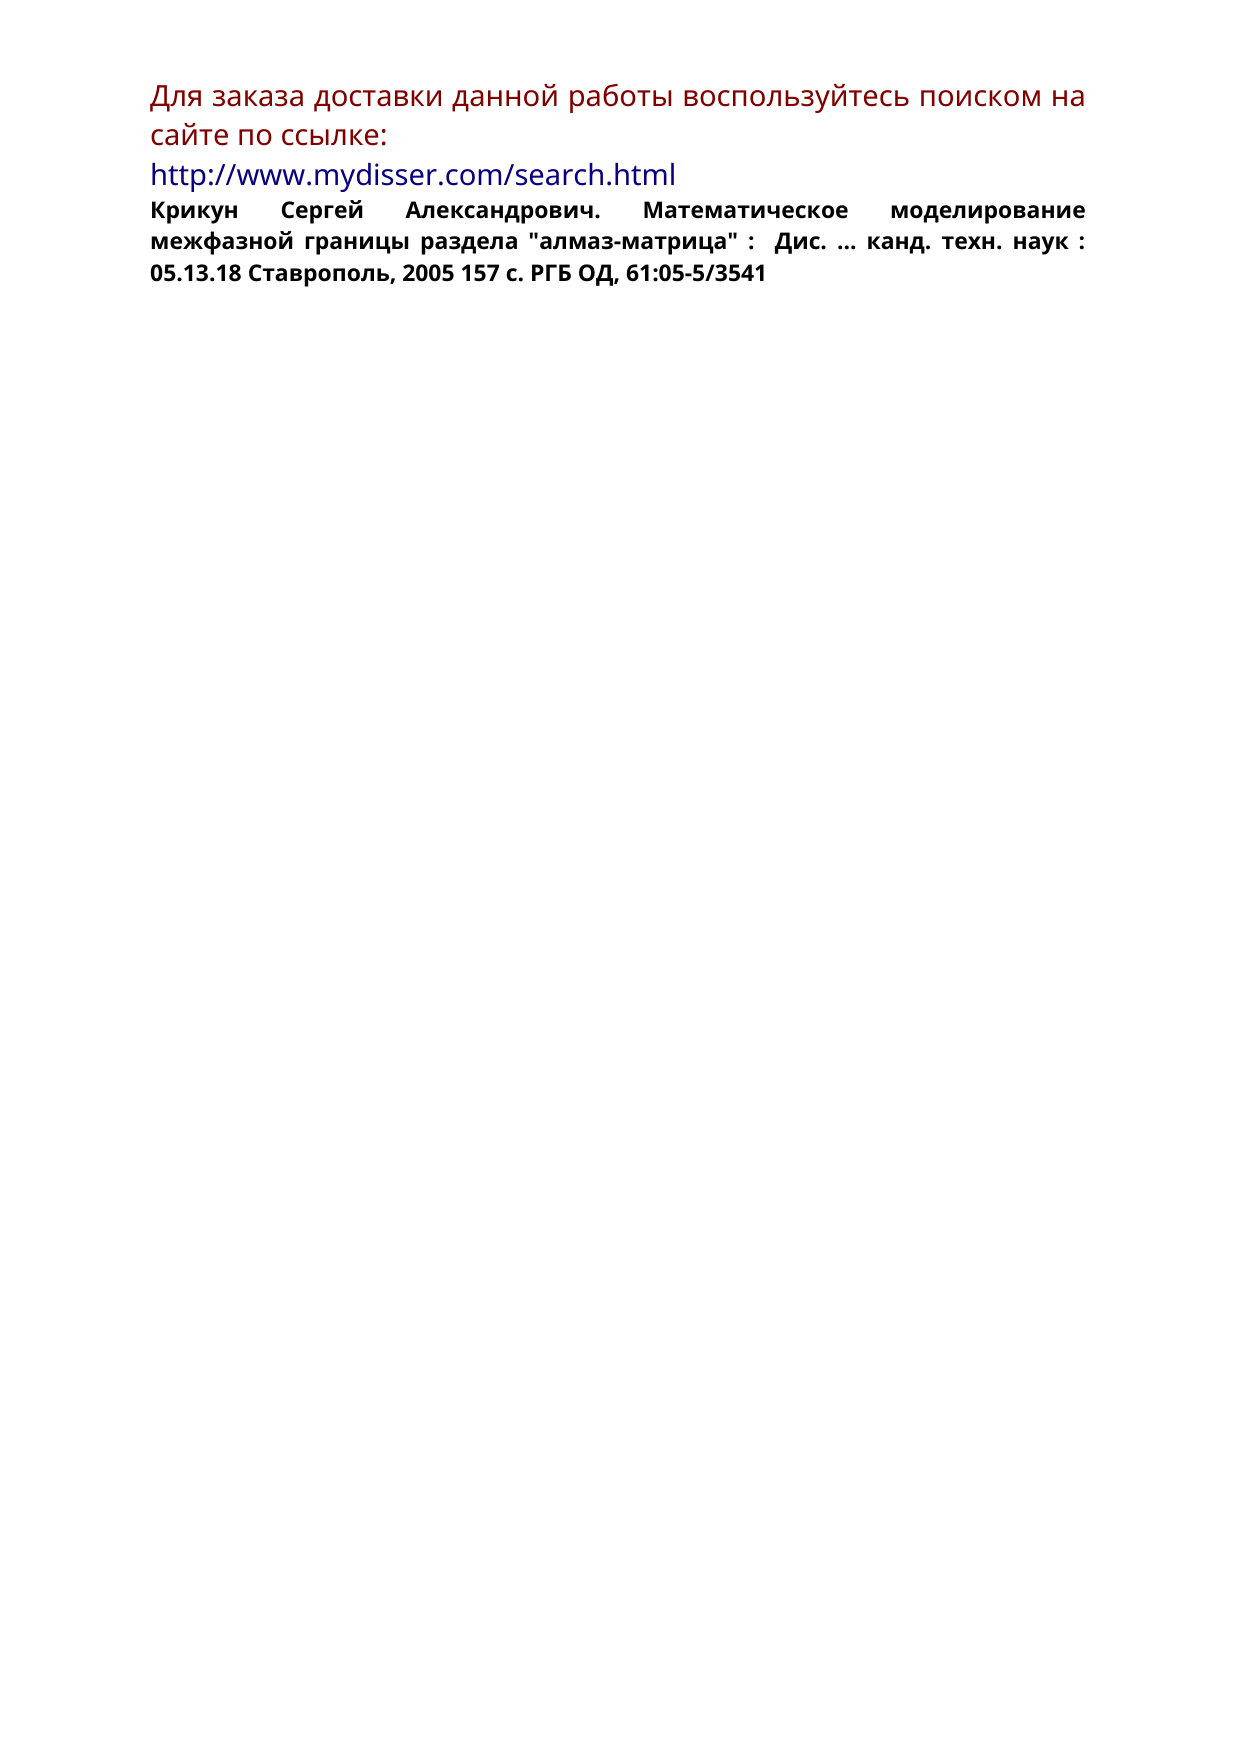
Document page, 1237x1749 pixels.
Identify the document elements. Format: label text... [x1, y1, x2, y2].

text Крикун Сергей Александрович. Математическое моделирование межфазной границы раздела "алмаз-матрица" : Дис. ... канд. техн. наук : 05.13.18 Ставрополь, 2005 157 с. РГБ ОД, 61:05-5/3541 [150, 194, 1086, 288]
